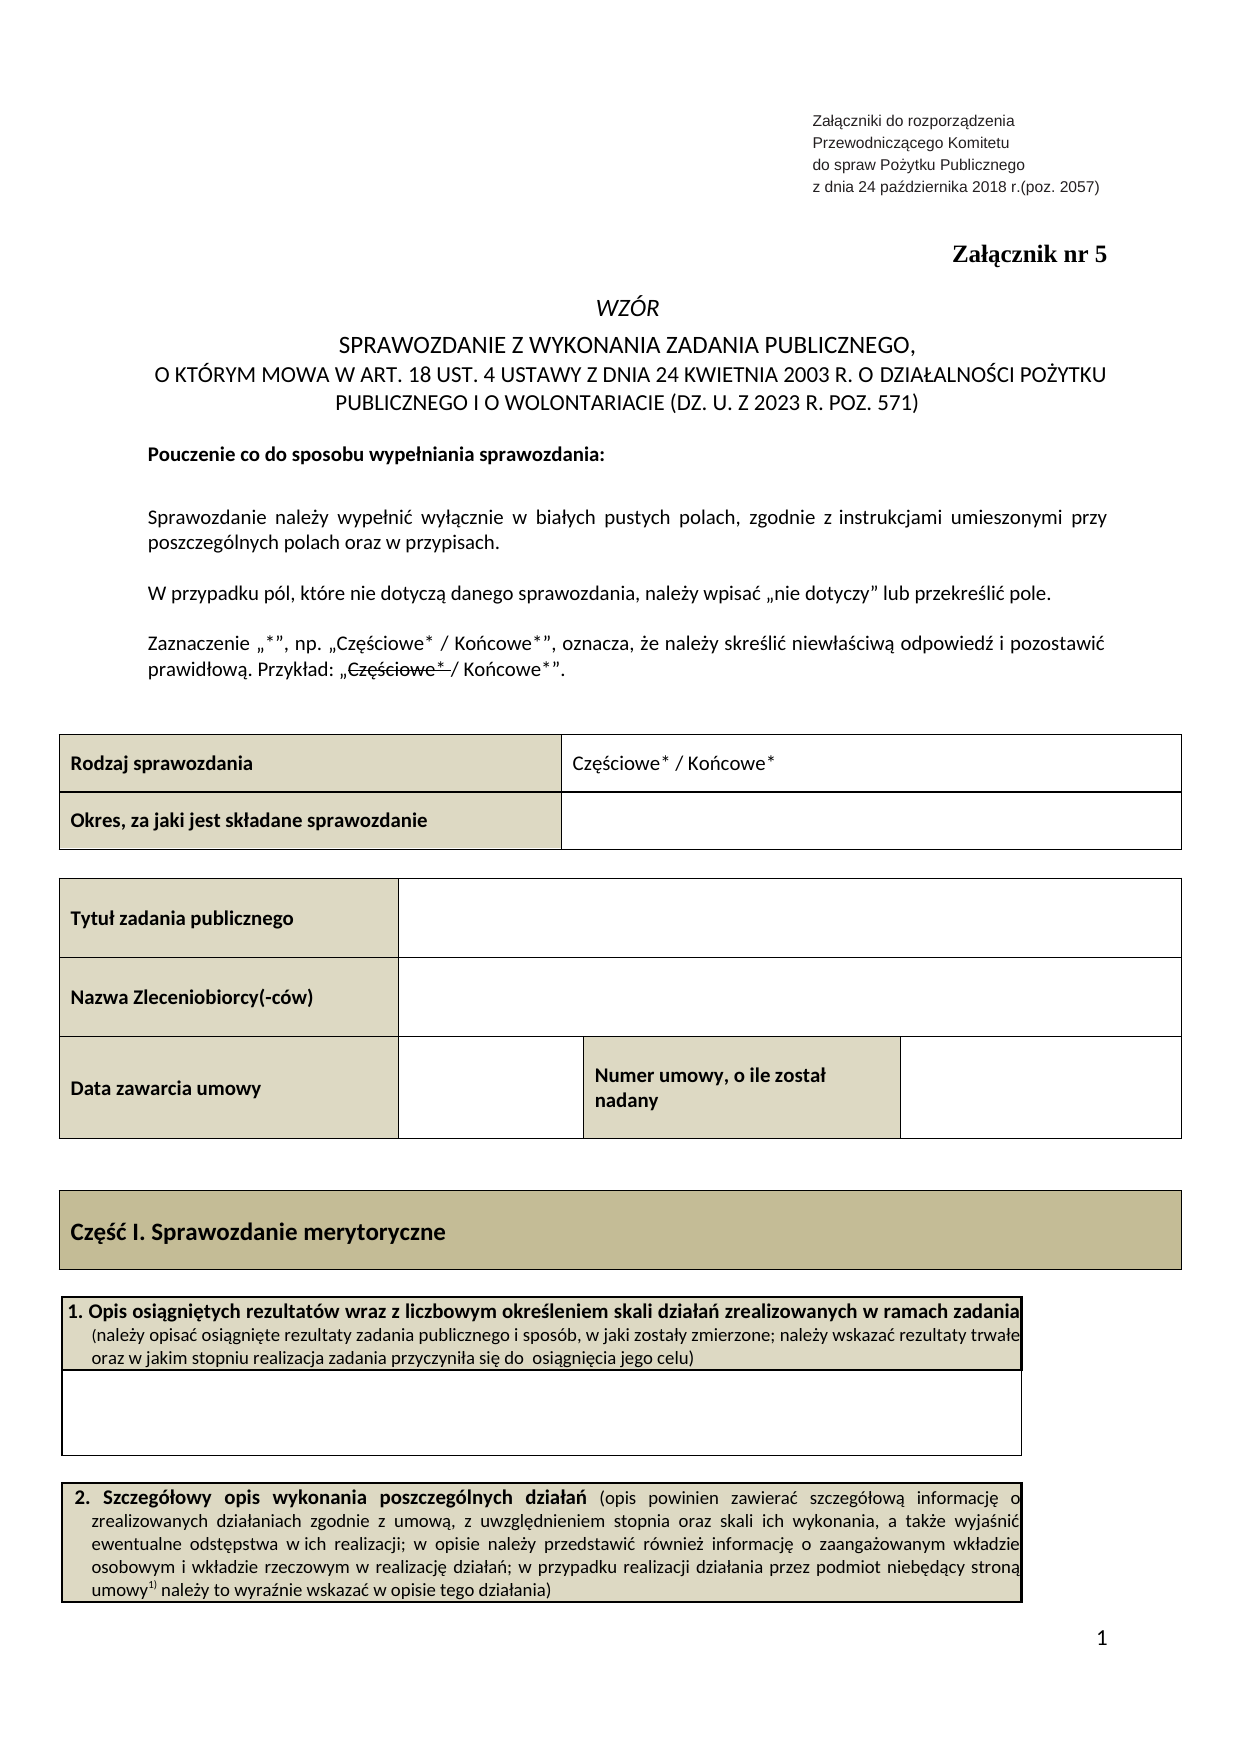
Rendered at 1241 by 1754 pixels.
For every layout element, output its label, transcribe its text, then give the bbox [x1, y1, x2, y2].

text Sprawozdanie należy wypełnić wyłącznie w białych pustych polach, zgodnie z instrukcjami umieszonymi przy poszczególnych polach oraz w przypisach. [148, 504, 1107, 555]
table_cell [562, 793, 1181, 848]
table_cell [399, 958, 1181, 1036]
text W przypadku pól, które nie dotyczą danego sprawozdania, należy wpisać „nie dotyczy” lub przekreślić pole. [148, 580, 1107, 605]
text Zaznaczenie „*”, np. „Częściowe* / Końcowe*”, oznacza, że należy skreślić niewłaściwą odpowiedź i pozostawić prawidłową. Przykład: „Częściowe* / Końcowe*”. [148, 630, 1107, 681]
text SPRAWOZDANIE Z WYKONANIA ZADANIA PUBLICZNEGO, [148, 329, 1107, 360]
table_cell Okres, za jaki jest składane sprawozdanie [60, 793, 561, 848]
table_header Część I. Sprawozdanie merytoryczne [60, 1191, 1181, 1269]
table_header Rodzaj sprawozdania [60, 735, 561, 791]
title WZÓR [148, 293, 1107, 323]
table_cell [901, 1037, 1181, 1138]
table_header Częściowe* / Końcowe* [562, 735, 1181, 791]
table_cell [63, 1371, 1021, 1455]
text O KTÓRYM MOWA W ART. 18 UST. 4 USTAWY Z DNIA 24 KWIETNIA 2003 R. O DZIAŁALNOŚCI POŻYTKU PUBLICZNEGO I O WOLONTARIACIE (DZ. U. Z 2023 R. POZ. 571) [148, 360, 1107, 416]
text Załącznik nr 5 [148, 239, 1107, 268]
table_cell [399, 1037, 583, 1138]
text Pouczenie co do sposobu wypełniania sprawozdania: [148, 441, 1240, 466]
table_header 1. Opis osiągniętych rezultatów wraz z liczbowym określeniem skali działań zrealizowanych w ramach zadania (należy opisać osiągnięte rezultaty zadania publicznego i sposób, w jaki zostały zmierzone; należy wskazać rezultaty trwałe oraz w jakim stopniu realizacja zadania przyczyniła się do osiągnięcia jego celu) [63, 1298, 1020, 1369]
table_header [399, 879, 1181, 957]
table_header 2. Szczegółowy opis wykonania poszczególnych działań (opis powinien zawierać szczegółową informację o zrealizowanych działaniach zgodnie z umową, z uwzględnieniem stopnia oraz skali ich wykonania, a także wyjaśnić ewentualne odstępstwa w ich realizacji; w opisie należy przedstawić również informację o zaangażowanym wkładzie osobowym i wkładzie rzeczowym w realizację działań; w przypadku realizacji działania przez podmiot niebędący stroną umowy) należy to wyraźnie wskazać w opisie tego działania) [63, 1484, 1020, 1601]
table_cell Numer umowy, o ile został nadany [584, 1037, 900, 1138]
text Załączniki do rozporządzenia Przewodniczącego Komitetu do spraw Pożytku Publicznego z dnia 24 października 2018 r.(poz. 2057) [812, 112, 1107, 196]
table_cell Data zawarcia umowy [60, 1037, 398, 1138]
table_header Tytuł zadania publicznego [60, 879, 398, 957]
table_cell Nazwa Zleceniobiorcy(-ców) [60, 958, 398, 1036]
